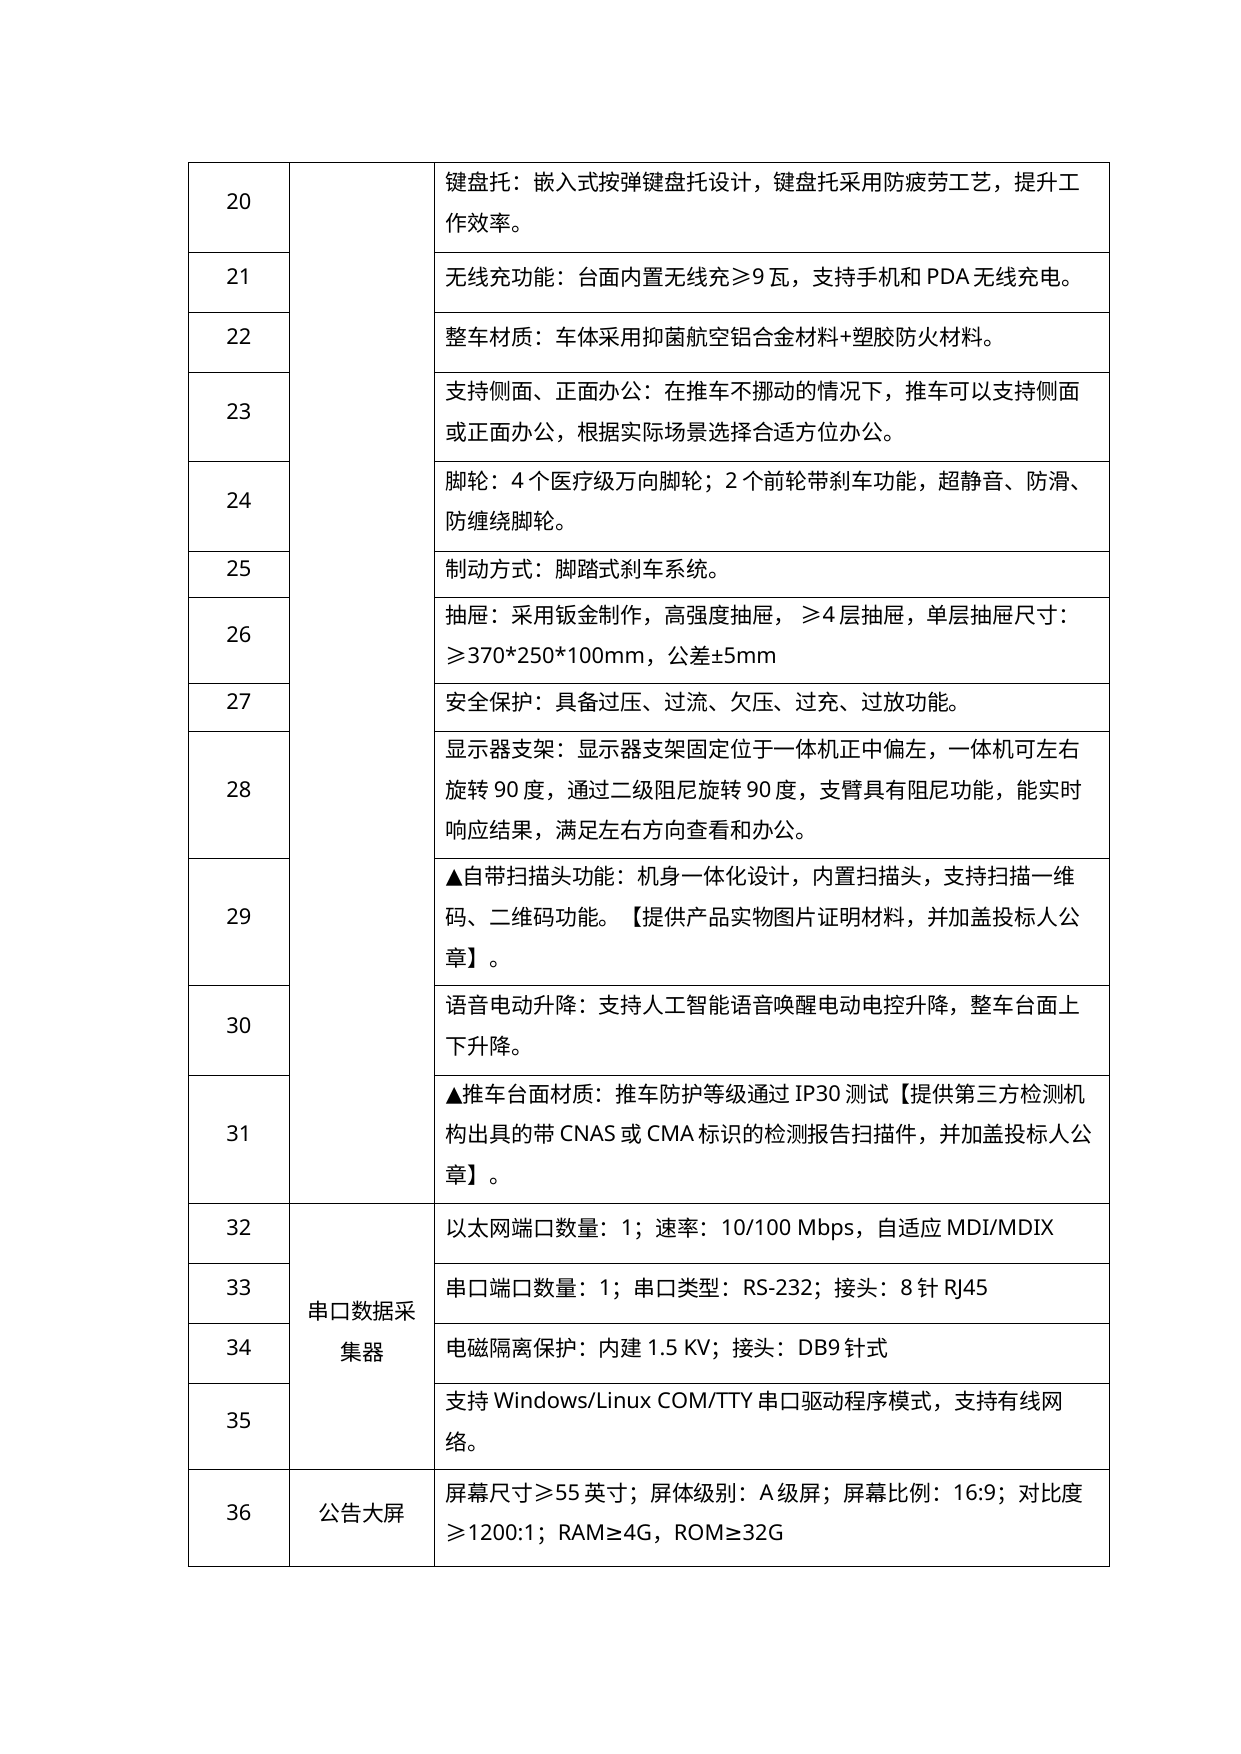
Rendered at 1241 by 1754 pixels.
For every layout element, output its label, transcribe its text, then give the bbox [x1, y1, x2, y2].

table_cell 串口数据采集器 [290, 1204, 434, 1469]
table_cell 35 [189, 1384, 289, 1469]
table_cell 36 [189, 1470, 289, 1566]
table_cell 27 [189, 684, 289, 731]
table_cell 支持侧面、正面办公：在推车不挪动的情况下，推车可以支持侧面或正面办公，根据实际场景选择合适方位办公。 [435, 373, 1109, 461]
table_cell 制动方式：脚踏式刹车系统。 [435, 552, 1109, 597]
table_cell 20 [189, 163, 289, 252]
table_cell 脚轮：4个医疗级万向脚轮；2个前轮带刹车功能，超静音、防滑、防缠绕脚轮。 [435, 462, 1109, 551]
table_cell 24 [189, 462, 289, 551]
table_cell 30 [189, 986, 289, 1075]
table_cell 22 [189, 313, 289, 372]
table_cell 31 [189, 1076, 289, 1202]
table_cell 21 [189, 253, 289, 312]
table_cell 28 [189, 732, 289, 858]
table_cell 23 [189, 373, 289, 461]
table_cell 安全保护：具备过压、过流、欠压、过充、过放功能。 [435, 684, 1109, 731]
table_cell 26 [189, 598, 289, 683]
table_cell 整车材质：车体采用抑菌航空铝合金材料+塑胶防火材料。 [435, 313, 1109, 372]
table_cell 显示器支架：显示器支架固定位于一体机正中偏左，一体机可左右旋转90度，通过二级阻尼旋转90度，支臂具有阻尼功能，能实时响应结果，满足左右方向查看和办公。 [435, 732, 1109, 858]
table_cell 串口端口数量：1；串口类型：RS-232；接头：8针RJ45 [435, 1264, 1109, 1322]
table_cell 无线充功能：台面内置无线充≥9瓦，支持手机和PDA无线充电。 [435, 253, 1109, 312]
table_cell 公告大屏 [290, 1470, 434, 1566]
table_cell 支持Windows/Linux COM/TTY串口驱动程序模式，支持有线网络。 [435, 1384, 1109, 1469]
table_cell ▲自带扫描头功能：机身一体化设计，内置扫描头，支持扫描一维码、二维码功能。【提供产品实物图片证明材料，并加盖投标人公章】。 [435, 859, 1109, 985]
table_cell 抽屉：采用钣金制作，高强度抽屉， ≥4层抽屉，单层抽屉尺寸： ≥370*250*100mm，公差±5mm [435, 598, 1109, 683]
table_cell 25 [189, 552, 289, 597]
table_cell 语音电动升降：支持人工智能语音唤醒电动电控升降，整车台面上下升降。 [435, 986, 1109, 1075]
table_cell 32 [189, 1204, 289, 1262]
table_cell 电磁隔离保护：内建1.5 KV；接头：DB9针式 [435, 1324, 1109, 1382]
table_cell 29 [189, 859, 289, 985]
table_cell 34 [189, 1324, 289, 1382]
table_cell 33 [189, 1264, 289, 1322]
table_cell 以太网端口数量：1；速率：10/100 Mbps，自适应MDI/MDIX [435, 1204, 1109, 1262]
table_cell 屏幕尺寸≥55英寸；屏体级别：A级屏；屏幕比例：16:9；对比度≥1200:1；RAM≥4G，ROM≥32G [435, 1470, 1109, 1566]
table_cell 键盘托：嵌入式按弹键盘托设计，键盘托采用防疲劳工艺，提升工作效率。 [435, 163, 1109, 252]
table_cell ▲推车台面材质：推车防护等级通过IP30测试【提供第三方检测机构出具的带CNAS或CMA标识的检测报告扫描件，并加盖投标人公章】。 [435, 1076, 1109, 1202]
